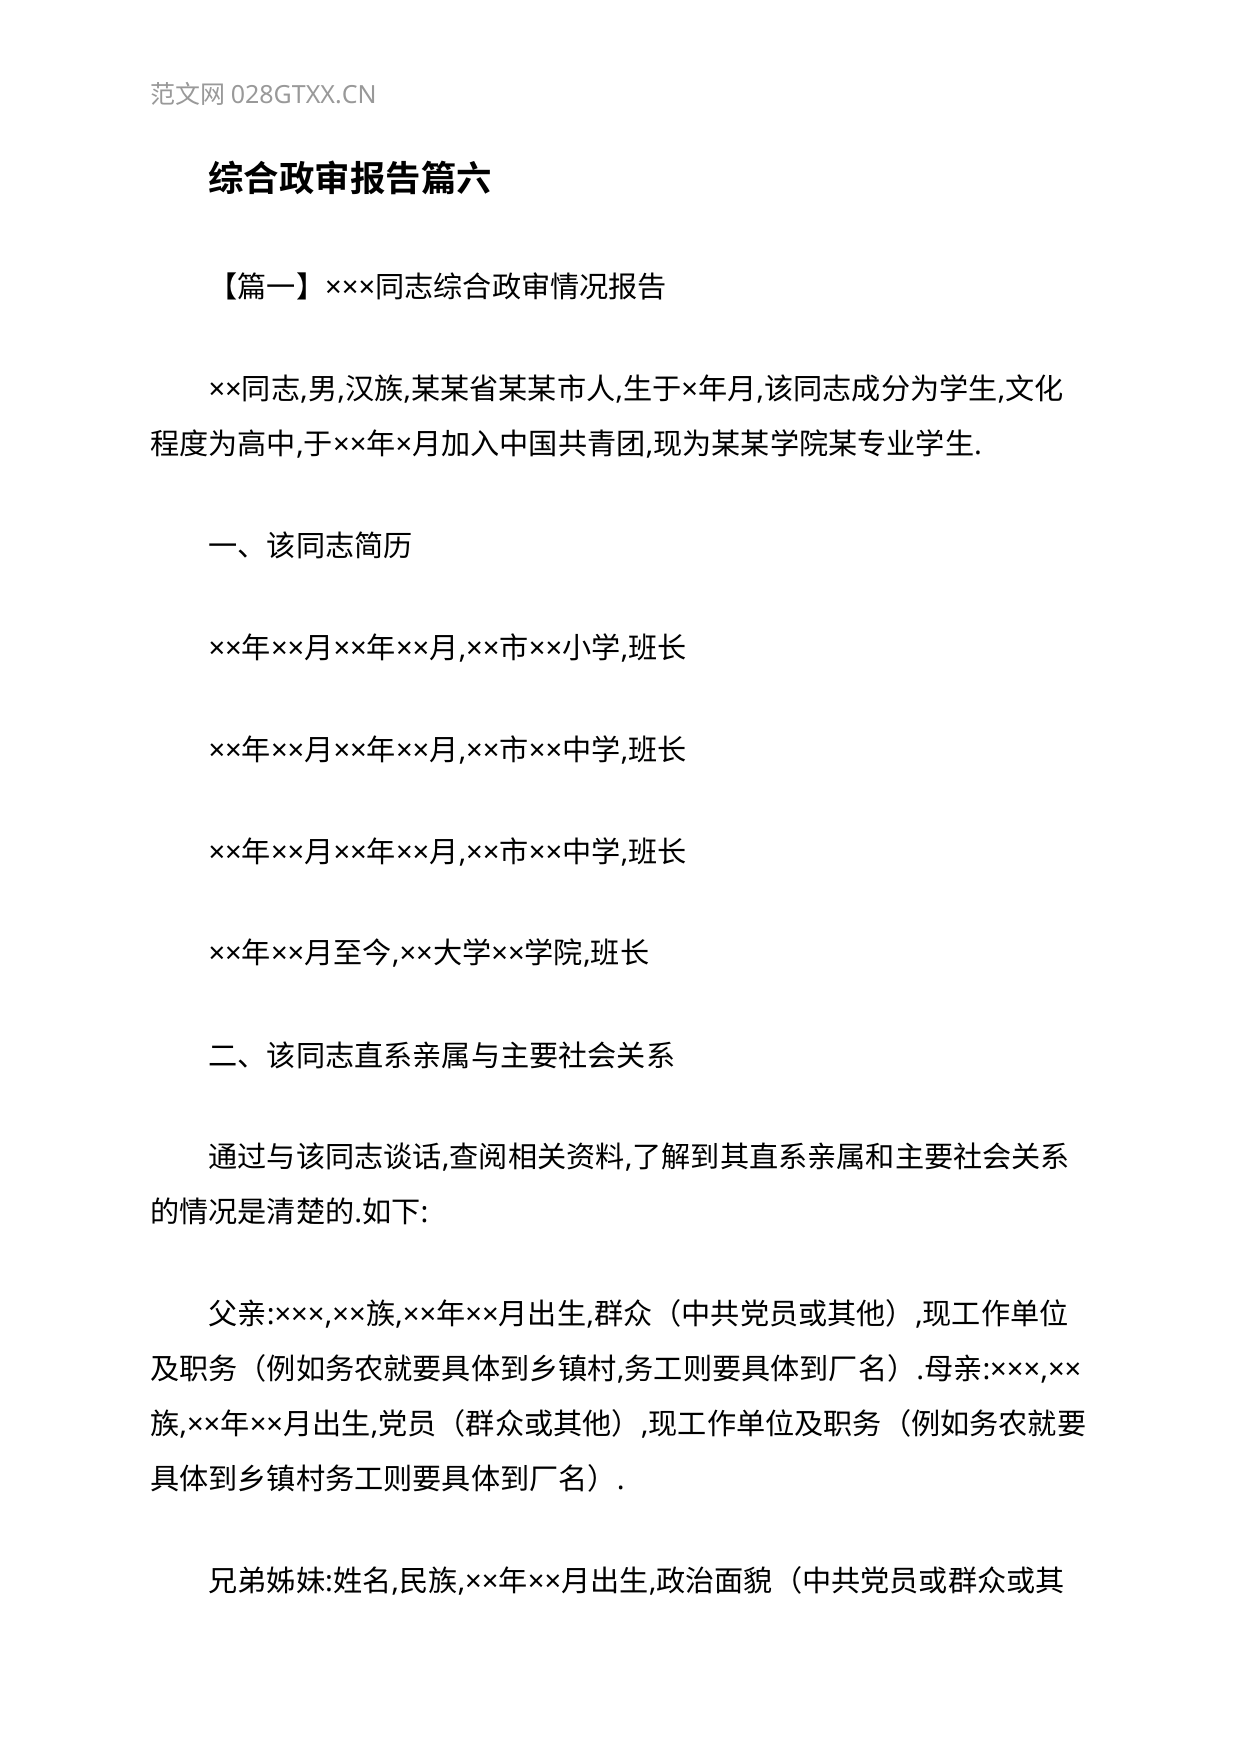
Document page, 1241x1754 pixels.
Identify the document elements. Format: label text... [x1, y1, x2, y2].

text ××年××月××年××月,××市××中学,班长 [150, 828, 1090, 871]
text ××年××月××年××月,××市××中学,班长 [150, 726, 1090, 768]
text 综合政审报告篇六 [150, 150, 1090, 201]
text 二、该同志直系亲属与主要社会关系 [150, 1032, 1090, 1074]
text 通过与该同志谈话,查阅相关资料,了解到其直系亲属和主要社会关系的情况是清楚的.如下: [150, 1134, 1090, 1231]
text 父亲:×××,××族,××年××月出生,群众（中共党员或其他）,现工作单位及职务（例如务农就要具体到乡镇村,务工则要具体到厂名）.母亲:×××,××族,××年××月出生,党员（群众或其他）,现工作单位及职务（例如务农就要具体到乡镇村务工则要具体到厂名）. [150, 1291, 1090, 1498]
text ××同志,男,汉族,某某省某某市人,生于×年月,该同志成分为学生,文化程度为高中,于××年×月加入中国共青团,现为某某学院某专业学生. [150, 365, 1090, 463]
text ××年××月至今,××大学××学院,班长 [150, 930, 1090, 972]
text 一、该同志简历 [150, 522, 1090, 565]
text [150, 1558, 1090, 1600]
text ××年××月××年××月,××市××小学,班长 [150, 624, 1090, 667]
text 【篇一】×××同志综合政审情况报告 [150, 263, 1090, 306]
